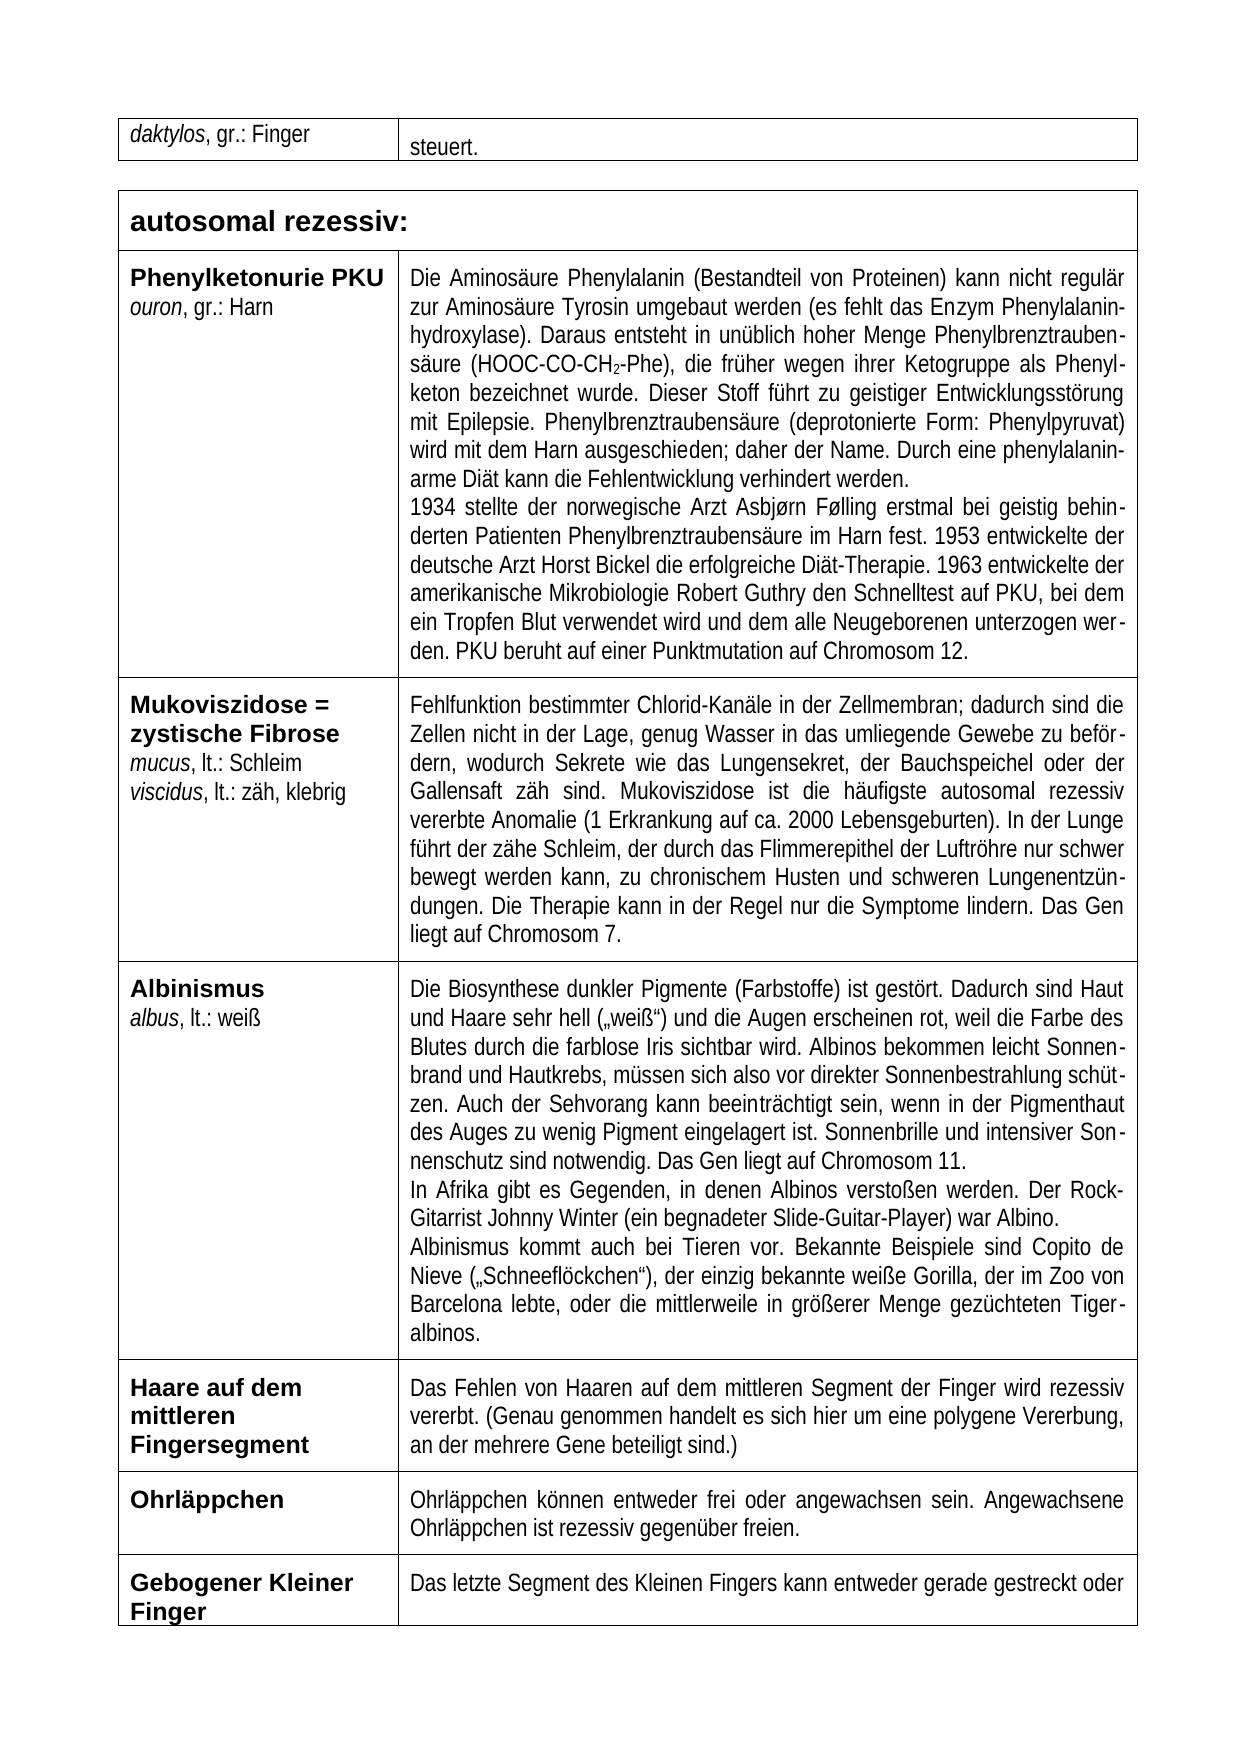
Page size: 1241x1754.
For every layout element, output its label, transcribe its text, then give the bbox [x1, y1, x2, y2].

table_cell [119, 119, 398, 160]
table_header autosomal rezessiv: [119, 191, 1137, 250]
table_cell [119, 1555, 398, 1625]
table_cell Fehlfunktion bestimmter Chlorid-Kanäle in der Zellmembran; dadurch sind die Zellen nicht in der Lage, genug Wasser in das umliegende Gewebe zu befördern, wodurch Sekrete wie das Lungensekret, der Bauchspeichel oder der Gallensaft zäh sind. Mukoviszidose ist die häufigste autosomal rezessiv vererbte Anomalie (1 Erkrankung auf ca. 2000 Lebensgeburten). In der Lunge führt der zähe Schleim, der durch das Flimmerepithel der Luftröhre nur schwer bewegt werden kann, zu chronischem Husten und schweren Lungenentzündungen. Die Therapie kann in der Regel nur die Symptome lindern. Das Gen liegt auf Chromosom 7. [399, 678, 1137, 961]
table_cell Mukoviszidose = zystische Fibrose mucus, lt.: Schleim viscidus, lt.: zäh, klebrig [119, 678, 398, 961]
table_cell Phenylketonurie PKU ouron, gr.: Harn [119, 251, 398, 677]
table_cell Albinismus albus, lt.: weiß [119, 962, 398, 1359]
table_cell Die Biosynthese dunkler Pigmente (Farbstoffe) ist gestört. Dadurch sind Haut und Haare sehr hell („weiß“) und die Augen erscheinen rot, weil die Farbe des Blutes durch die farblose Iris sichtbar wird. Albinos bekommen leicht Sonnenbrand und Hautkrebs, müssen sich also vor direkter Sonnenbestrahlung schützen. Auch der Sehvorang kann beeinträchtigt sein, wenn in der Pigmenthaut des Auges zu wenig Pigment eingelagert ist. Sonnenbrille und intensiver Sonnenschutz sind notwendig. Das Gen liegt auf Chromosom 11. In Afrika gibt es Gegenden, in denen Albinos verstoßen werden. Der Rock-Gitarrist Johnny Winter (ein begnadeter Slide-Guitar-Player) war Albino. Albinismus kommt auch bei Tieren vor. Bekannte Beispiele sind Copito de Nieve („Schneeflöckchen“), der einzig bekannte weiße Gorilla, der im Zoo von Barcelona lebte, oder die mittlerweile in größerer Menge gezüchteten Tigeralbinos. [399, 962, 1137, 1359]
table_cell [399, 119, 1137, 160]
table_cell Das Fehlen von Haaren auf dem mittleren Segment der Finger wird rezessiv vererbt. (Genau genommen handelt es sich hier um eine polygene Vererbung, an der mehrere Gene beteiligt sind.) [399, 1360, 1137, 1471]
table_cell Die Aminosäure Phenylalanin (Bestandteil von Proteinen) kann nicht regulär zur Aminosäure Tyrosin umgebaut werden (es fehlt das Enzym Phenylalanin-hydroxylase). Daraus entsteht in unüblich hoher Menge Phenylbrenztraubensäure (HOOC-CO-CH2-Phe), die früher wegen ihrer Ketogruppe als Phenylketon bezeichnet wurde. Dieser Stoff führt zu geistiger Entwicklungsstörung mit Epilepsie. Phenylbrenztraubensäure (deprotonierte Form: Phenylpyruvat) wird mit dem Harn ausgeschieden; daher der Name. Durch eine phenylalanin-arme Diät kann die Fehlentwicklung verhindert werden. 1934 stellte der norwegische Arzt Asbjørn Følling erstmal bei geistig behinderten Patienten Phenylbrenztraubensäure im Harn fest. 1953 entwickelte der deutsche Arzt Horst Bickel die erfolgreiche Diät-Therapie. 1963 entwickelte der amerikanische Mikrobiologie Robert Guthry den Schnelltest auf PKU, bei dem ein Tropfen Blut verwendet wird und dem alle Neugeborenen unterzogen werden. PKU beruht auf einer Punktmutation auf Chromosom 12. [399, 251, 1137, 677]
table_cell Ohrläppchen können entweder frei oder angewachsen sein. Angewachsene Ohrläppchen ist rezessiv gegenüber freien. [399, 1472, 1137, 1554]
table_cell Ohrläppchen [119, 1472, 398, 1554]
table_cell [399, 1555, 1137, 1625]
table_cell Haare auf dem mittleren Fingersegment [119, 1360, 398, 1471]
